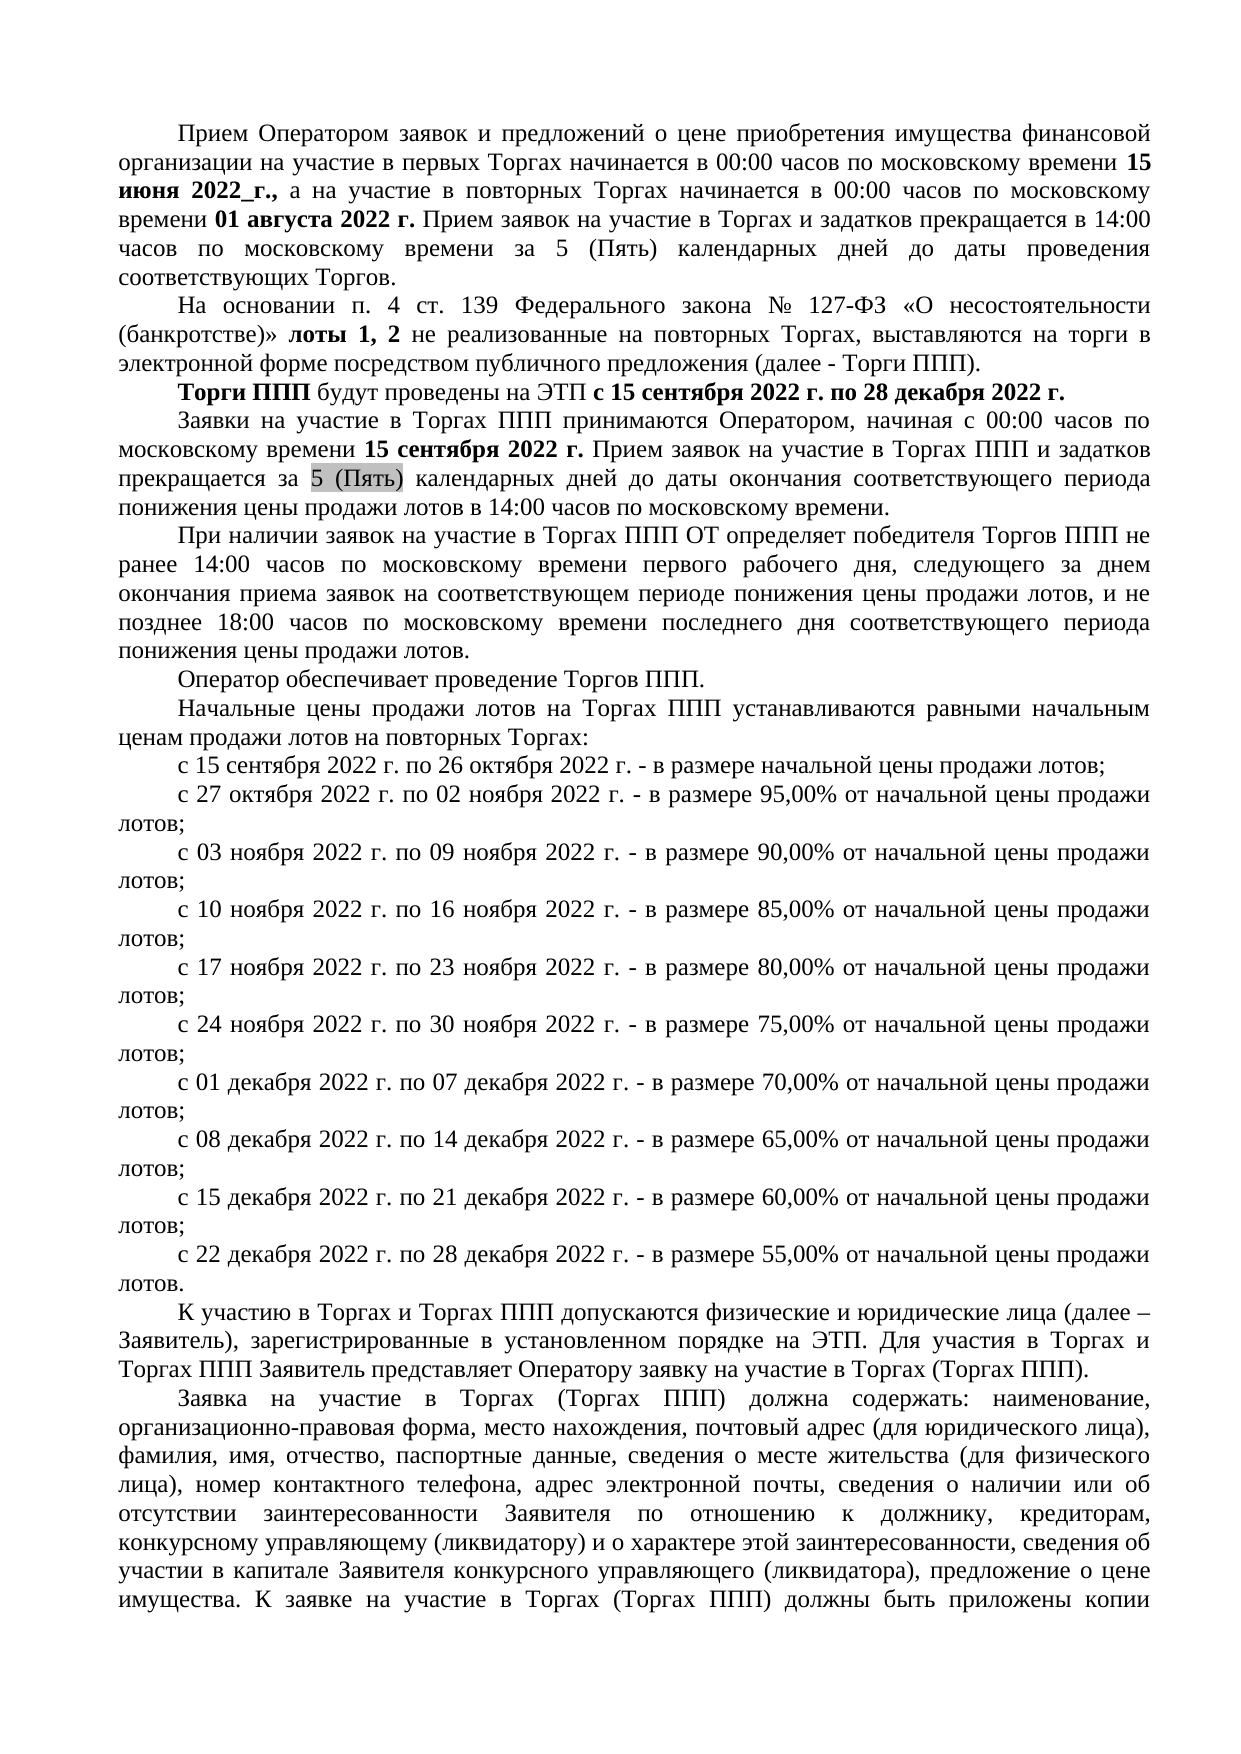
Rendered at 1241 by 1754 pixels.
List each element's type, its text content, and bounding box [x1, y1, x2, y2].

text На основании п. 4 ст. 139 Федерального закона № 127-ФЗ «О несостоятельности (банкротстве)» лоты 1, 2 не реализованные на повторных Торгах, выставляются на торги в электронной форме посредством публичного предложения (далее - Торги ППП). [118, 291, 1151, 377]
text Торги ППП будут проведены на ЭТП с 15 сентября 2022 г. по 28 декабря 2022 г. [118, 377, 311, 406]
text Начальные цены продажи лотов на Торгах ППП устанавливаются равными начальным ценам продажи лотов на повторных Торгах: [118, 693, 1151, 751]
text с 15 сентября 2022 г. по 26 октября 2022 г. - в размере начальной цены продажи лотов; [118, 751, 1151, 779]
text с 10 ноября 2022 г. по 16 ноября 2022 г. - в размере 85,00% от начальной цены продажи лотов; [118, 894, 1151, 952]
text с 27 октября 2022 г. по 02 ноября 2022 г. - в размере 95,00% от начальной цены продажи лотов; [118, 779, 1151, 837]
text с 08 декабря 2022 г. по 14 декабря 2022 г. - в размере 65,00% от начальной цены продажи лотов; [118, 1124, 1151, 1182]
text Заявки на участие в Торгах ППП принимаются Оператором, начиная с 00:00 часов по московскому времени 15 сентября 2022 г. Прием заявок на участие в Торгах ППП и задатков прекращается за 5 (Пять) календарных дней до даты окончания соответствующего периода понижения цены продажи лотов в 14:00 часов по московскому времени. [118, 406, 1151, 521]
text Торги ППП будут проведены на ЭТП с 15 сентября 2022 г. по 28 декабря 2022 г. [593, 377, 1151, 406]
text При наличии заявок на участие в Торгах ППП ОТ определяет победителя Торгов ППП не ранее 14:00 часов по московскому времени первого рабочего дня, следующего за днем окончания приема заявок на соответствующем периоде понижения цены продажи лотов, и не позднее 18:00 часов по московскому времени последнего дня соответствующего периода понижения цены продажи лотов. [118, 521, 1151, 664]
text К участию в Торгах и Торгах ППП допускаются физические и юридические лица (далее – Заявитель), зарегистрированные в установленном порядке на ЭТП. Для участия в Торгах и Торгах ППП Заявитель представляет Оператору заявку на участие в Торгах (Торгах ППП). [118, 1297, 1151, 1383]
text с 15 декабря 2022 г. по 21 декабря 2022 г. - в размере 60,00% от начальной цены продажи лотов; [118, 1182, 1151, 1239]
text Оператор обеспечивает проведение Торгов ППП. [118, 664, 1151, 693]
text Прием Оператором заявок и предложений о цене приобретения имущества финансовой организации на участие в первых Торгах начинается в 00:00 часов по московскому времени 15 июня 2022_г., а на участие в повторных Торгах начинается в 00:00 часов по московскому времени 01 августа 2022 г. Прием заявок на участие в Торгах и задатков прекращается в 14:00 часов по московскому времени за 5 (Пять) календарных дней до даты проведения соответствующих Торгов. [118, 118, 1151, 291]
text с 22 декабря 2022 г. по 28 декабря 2022 г. - в размере 55,00% от начальной цены продажи лотов. [118, 1239, 1151, 1297]
text с 17 ноября 2022 г. по 23 ноября 2022 г. - в размере 80,00% от начальной цены продажи лотов; [118, 952, 1151, 1009]
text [118, 1383, 1151, 1613]
text с 24 ноября 2022 г. по 30 ноября 2022 г. - в размере 75,00% от начальной цены продажи лотов; [118, 1009, 1151, 1067]
text с 03 ноября 2022 г. по 09 ноября 2022 г. - в размере 90,00% от начальной цены продажи лотов; [118, 837, 1151, 894]
text с 01 декабря 2022 г. по 07 декабря 2022 г. - в размере 70,00% от начальной цены продажи лотов; [118, 1067, 1151, 1124]
